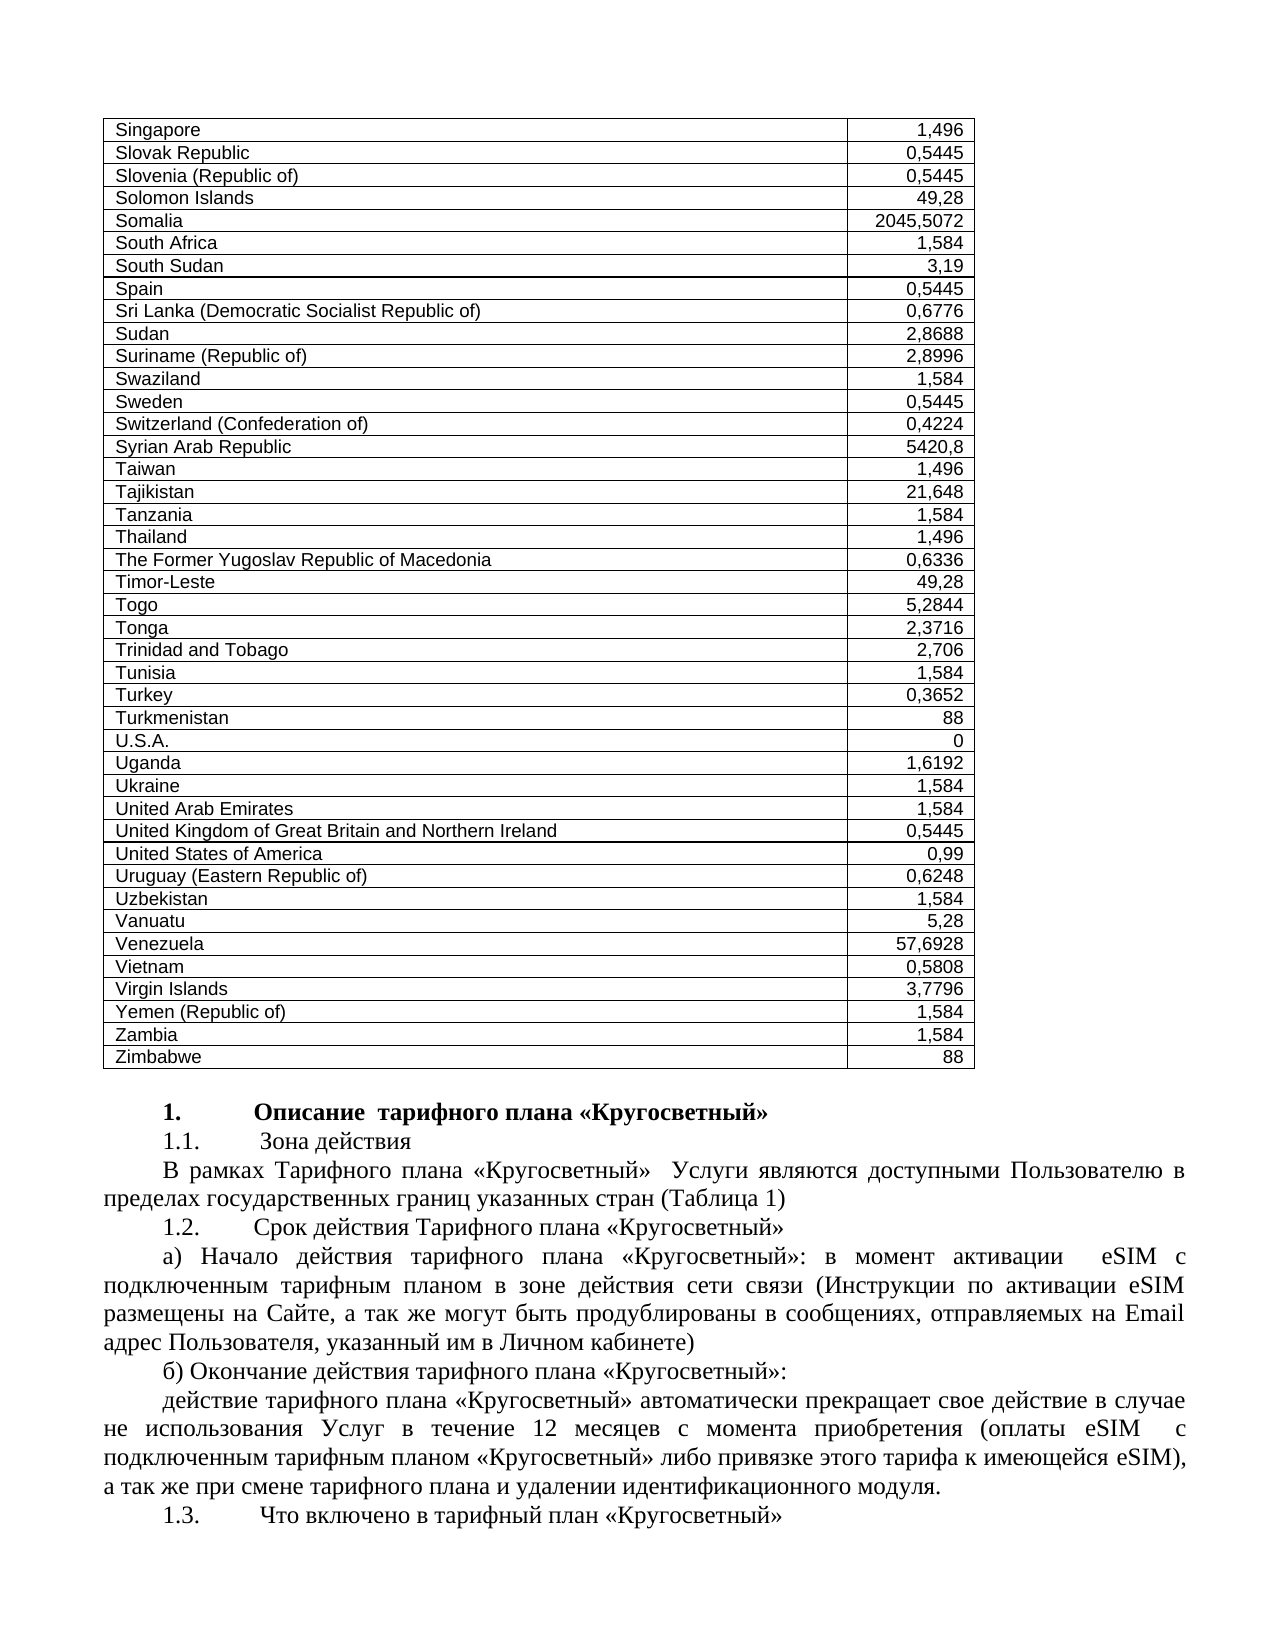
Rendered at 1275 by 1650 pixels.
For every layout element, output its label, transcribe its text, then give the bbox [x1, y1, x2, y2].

table_cell 2,706 [848, 639, 974, 661]
table_cell Zimbabwe [104, 1046, 847, 1067]
table_cell Uzbekistan [104, 888, 847, 909]
table_cell 3,19 [848, 255, 974, 276]
table_cell Ukraine [104, 775, 847, 796]
table_cell 5,2844 [848, 594, 974, 615]
table_cell 0,5445 [848, 390, 974, 412]
table_cell Thailand [104, 526, 847, 548]
list действие тарифного плана «Кругосветный» автоматически прекращает свое действие в случае не использования Услуг в течение 12 месяцев с момента приобретения (оплаты eSIM с подключенным тарифным планом «Кругосветный» либо привязке этого тарифа к имеющейся eSIM), а так же при смене тарифного плана и удалении идентификационного модуля. [103, 1385, 1186, 1500]
table_cell 0,5445 [848, 164, 974, 186]
table_cell Suriname (Republic of) [104, 345, 847, 367]
table_cell 1,584 [848, 1001, 974, 1022]
table_cell 88 [848, 1046, 974, 1067]
table_cell 3,7796 [848, 978, 974, 1000]
table_cell Slovenia (Republic of) [104, 164, 847, 186]
table_cell Singapore [104, 119, 847, 141]
table_cell 0 [848, 730, 974, 751]
table_cell 1,496 [848, 458, 974, 480]
table_cell 0,6248 [848, 865, 974, 887]
table_cell 0,5445 [848, 820, 974, 841]
table_cell 1,496 [848, 119, 974, 141]
table_cell Solomon Islands [104, 187, 847, 208]
table_cell 49,28 [848, 187, 974, 208]
table_cell 1,584 [848, 1023, 974, 1045]
table_cell Uruguay (Eastern Republic of) [104, 865, 847, 887]
list Срок действия Тарифного плана «Кругосветный» [103, 1212, 1186, 1241]
table_cell Yemen (Republic of) [104, 1001, 847, 1022]
table_cell Tunisia [104, 662, 847, 683]
table_cell Spain [104, 278, 847, 299]
table_cell 1,584 [848, 368, 974, 389]
table_cell U.S.A. [104, 730, 847, 751]
table_cell Uganda [104, 752, 847, 774]
table_cell 1,584 [848, 797, 974, 819]
table_cell 0,99 [848, 843, 974, 864]
table_cell 0,5445 [848, 278, 974, 299]
list Описание тарифного плана «Кругосветный» [103, 1097, 1186, 1126]
table_cell Switzerland (Confederation of) [104, 413, 847, 434]
table_cell Syrian Arab Republic [104, 436, 847, 457]
table_cell Sweden [104, 390, 847, 412]
list а) Начало действия тарифного плана «Кругосветный»: в момент активации eSIM с подключенным тарифным планом в зоне действия сети связи (Инструкции по активации eSIM размещены на Сайте, а так же могут быть продублированы в сообщениях, отправляемых на Email адрес Пользователя, указанный им в Личном кабинете) [103, 1241, 1186, 1356]
table_cell 2,8996 [848, 345, 974, 367]
table_cell 49,28 [848, 571, 974, 593]
table_cell 5,28 [848, 910, 974, 932]
table_cell 1,496 [848, 526, 974, 548]
table_cell 1,6192 [848, 752, 974, 774]
list б) Окончание действия тарифного плана «Кругосветный»: [103, 1356, 1186, 1385]
table_cell Slovak Republic [104, 142, 847, 163]
table_cell 1,584 [848, 888, 974, 909]
table_cell The Former Yugoslav Republic of Macedonia [104, 549, 847, 570]
list Что включено в тарифный план «Кругосветный» [103, 1500, 1186, 1528]
table_cell United States of America [104, 843, 847, 864]
list В рамках Тарифного плана «Кругосветный» Услуги являются доступными Пользователю в пределах государственных границ указанных стран (Таблица 1) [103, 1155, 1186, 1212]
table_cell Tonga [104, 616, 847, 638]
table_cell 1,584 [848, 504, 974, 525]
table_cell Tanzania [104, 504, 847, 525]
table_cell Swaziland [104, 368, 847, 389]
list Зона действия [103, 1126, 1186, 1155]
table_cell Virgin Islands [104, 978, 847, 1000]
table_cell South Africa [104, 232, 847, 254]
table_cell Timor-Leste [104, 571, 847, 593]
table_cell Zambia [104, 1023, 847, 1045]
table_cell 88 [848, 707, 974, 728]
table_cell 0,3652 [848, 684, 974, 706]
table_cell Sudan [104, 323, 847, 344]
table_cell 1,584 [848, 775, 974, 796]
table_cell Vietnam [104, 956, 847, 977]
table_cell 57,6928 [848, 933, 974, 954]
table_cell Somalia [104, 210, 847, 231]
table_cell Vanuatu [104, 910, 847, 932]
table_cell Turkmenistan [104, 707, 847, 728]
table_cell 0,4224 [848, 413, 974, 434]
table_cell Turkey [104, 684, 847, 706]
table_cell 2045,5072 [848, 210, 974, 231]
table_cell United Kingdom of Great Britain and Northern Ireland [104, 820, 847, 841]
table_cell Tajikistan [104, 481, 847, 502]
table_cell 2,3716 [848, 616, 974, 638]
table_cell 1,584 [848, 662, 974, 683]
table_cell 0,5445 [848, 142, 974, 163]
table_cell 0,6776 [848, 300, 974, 322]
table_cell Venezuela [104, 933, 847, 954]
table_cell Trinidad and Tobago [104, 639, 847, 661]
table_cell 5420,8 [848, 436, 974, 457]
table_cell 2,8688 [848, 323, 974, 344]
table_cell 21,648 [848, 481, 974, 502]
table_cell United Arab Emirates [104, 797, 847, 819]
table_cell Sri Lanka (Democratic Socialist Republic of) [104, 300, 847, 322]
table_cell 1,584 [848, 232, 974, 254]
table_cell 0,6336 [848, 549, 974, 570]
table_cell South Sudan [104, 255, 847, 276]
table_cell 0,5808 [848, 956, 974, 977]
table_cell Togo [104, 594, 847, 615]
table_cell Taiwan [104, 458, 847, 480]
